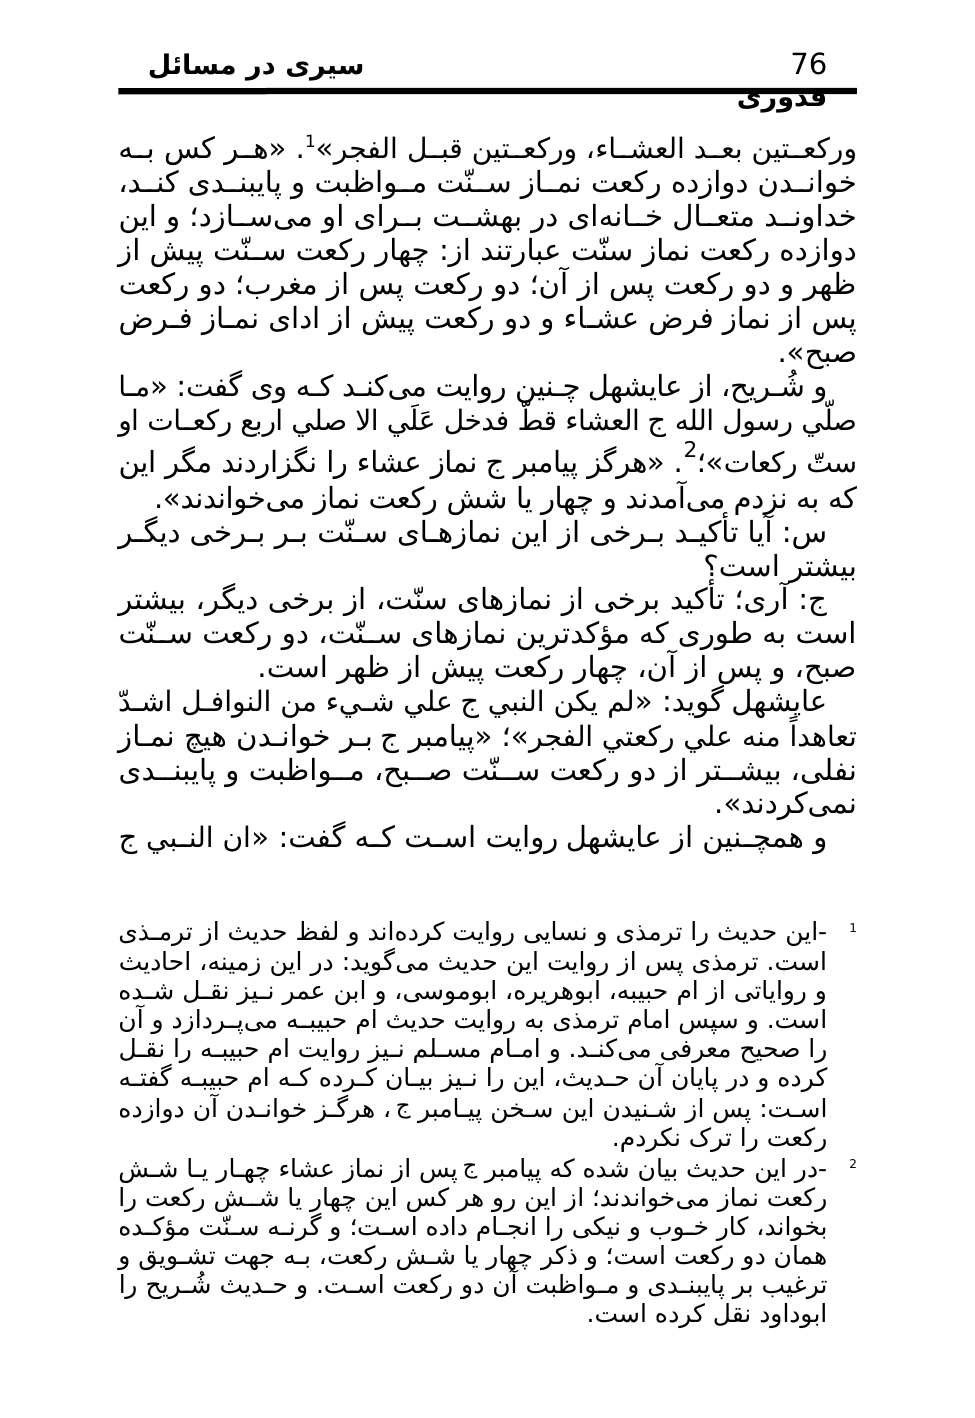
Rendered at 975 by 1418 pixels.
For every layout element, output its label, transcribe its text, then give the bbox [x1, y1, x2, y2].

text و شُریح، از عایشهل چنین روایت می‌کند که وی گفت: «ما صلّي رسول الله ج العشاء قطّ فدخل عَلَي الا صلي اربع ركعات او ستّ ركعات»؛. «هرگز پیامبر ج نماز عشاء را نگزاردند مگر این که به نزدم می‌آمدند و چهار یا شش رکعت نماز می‌خواندند». [118, 369, 857, 515]
text و همچنین از عایشهل روایت است که گفت: «ان النبي ج كان لايدع اربعاً قبل الظهر وركعتين قبل الغداة»؛ «پیامبر ج چهار رکعت (سنّت) پیش از ظهر و دو رکعت (سنّت) پیش از نماز فرض صبح را هرگز ترک نمی‌کردند». [118, 821, 857, 855]
text س: آیا تأکید برخی از این نمازهای سنّت بر برخی دیگر بیشتر است؟ [118, 515, 857, 583]
text ج: آری؛ تأکید برخی از نمازهای سنّت، از برخی دیگر، بیشتر است به طوری که مؤکدترین نمازهای سنّت، دو رکعت سنّت صبح، و پس از آن، چهار رکعت پیش از ظهر است. [118, 583, 857, 685]
text عایشهل گوید: «لم يكن النبي ج علي شيء من النوافل اشدّ تعاهداً منه علي ركعتي الفجر»؛ «پیامبر ج بر خواندن هیچ نماز نفلی، بیشتر از دو رکعت سنّت صبح، مواظبت و پایبندی نمی‌کردند». [118, 685, 857, 821]
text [118, 132, 857, 369]
